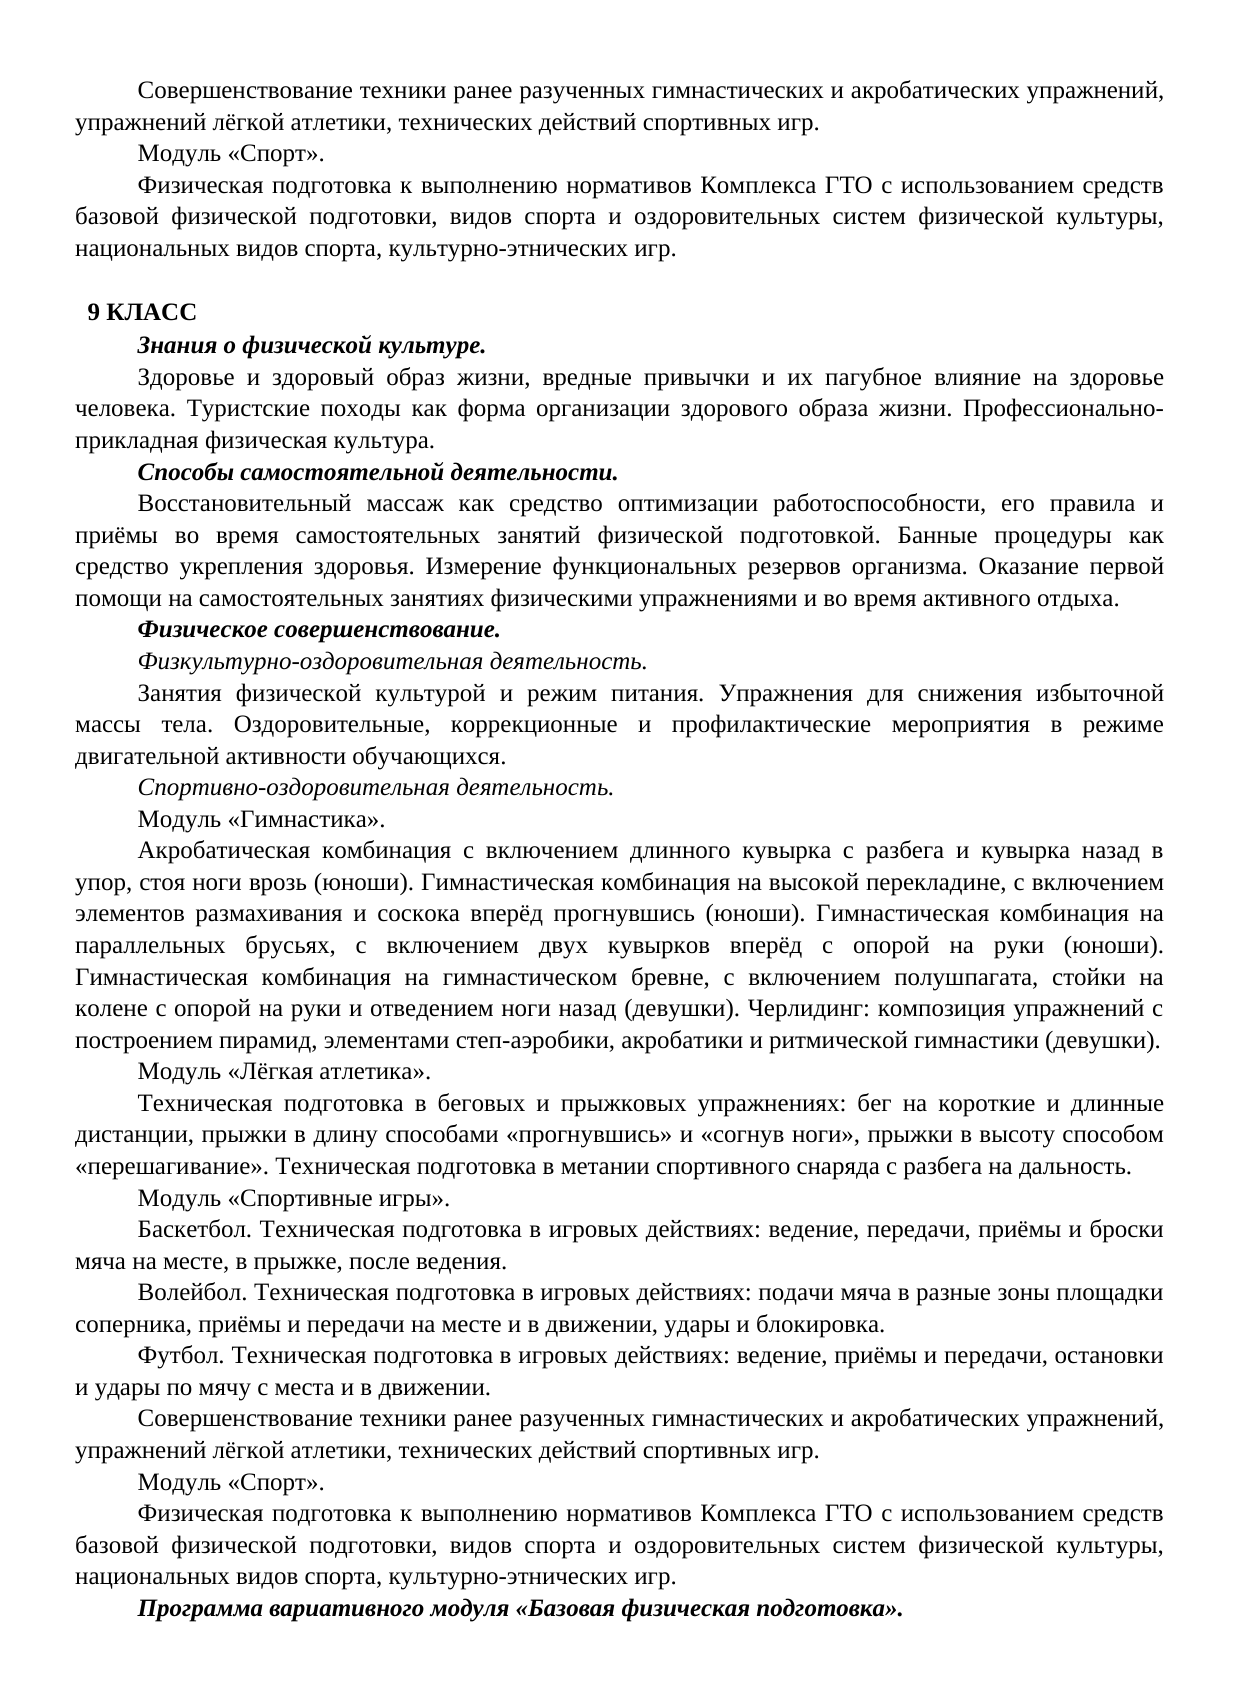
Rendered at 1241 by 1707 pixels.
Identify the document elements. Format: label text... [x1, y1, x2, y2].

text Способы самостоятельной деятельности. [75, 457, 1165, 485]
text Модуль «Спорт». [75, 138, 1165, 167]
text 9 КЛАСС [87, 297, 1165, 326]
text Баскетбол. Техническая подготовка в игровых действиях: ведение, передачи, приёмы и броски мяча на месте, в прыжке, после ведения. [75, 1214, 1165, 1274]
text Здоровье и здоровый образ жизни, вредные привычки и их пагубное влияние на здоровье человека. Туристские походы как форма организации здорового образа жизни. Профессионально-прикладная физическая культура. [75, 362, 1165, 454]
text Модуль «Спорт». [75, 1467, 1165, 1495]
text Программа вариативного модуля «Базовая физическая подготовка». [75, 1593, 1165, 1622]
text Знания о физической культуре. [75, 330, 1165, 359]
text Физическое совершенствование. [75, 614, 1165, 643]
text Модуль «Лёгкая атлетика». [75, 1056, 1165, 1085]
text Техническая подготовка в беговых и прыжковых упражнениях: бег на короткие и длинные дистанции, прыжки в длину способами «прогнувшись» и «согнув ноги», прыжки в высоту способом «перешагивание». Техническая подготовка в метании спортивного снаряда с разбега на дальность. [75, 1088, 1165, 1180]
text Спортивно-оздоровительная деятельность. [75, 772, 1165, 801]
text Занятия физической культурой и режим питания. Упражнения для снижения избыточной массы тела. Оздоровительные, коррекционные и профилактические мероприятия в режиме двигательной активности обучающихся. [75, 678, 1165, 769]
text Физическая подготовка к выполнению нормативов Комплекса ГТО с использованием средств базовой физической подготовки, видов спорта и оздоровительных систем физической культуры, национальных видов спорта, культурно-этнических игр. [75, 1498, 1165, 1590]
text Восстановительный массаж как средство оптимизации работоспособности, его правила и приёмы во время самостоятельных занятий физической подготовкой. Банные процедуры как средство укрепления здоровья. Измерение функциональных резервов организма. Оказание первой помощи на самостоятельных занятиях физическими упражнениями и во время активного отдыха. [75, 488, 1165, 612]
text Футбол. Техническая подготовка в игровых действиях: ведение, приёмы и передачи, остановки и удары по мячу с места и в движении. [75, 1340, 1165, 1401]
text Акробатическая комбинация с включением длинного кувырка с разбега и кувырка назад в упор, стоя ноги врозь (юноши). Гимнастическая комбинация на высокой перекладине, с включением элементов размахивания и соскока вперёд прогнувшись (юноши). Гимнастическая комбинация на параллельных брусьях, с включением двух кувырков вперёд с опорой на руки (юноши). Гимнастическая комбинация на гимнастическом бревне, с включением полушпагата, стойки на колене с опорой на руки и отведением ноги назад (девушки). Черлидинг: композиция упражнений с построением пирамид, элементами степ-аэробики, акробатики и ритмической гимнастики (девушки). [75, 835, 1165, 1053]
text Модуль «Гимнастика». [75, 804, 1165, 833]
text Модуль «Спортивные игры». [75, 1183, 1165, 1211]
text Волейбол. Техническая подготовка в игровых действиях: подачи мяча в разные зоны площадки соперника, приёмы и передачи на месте и в движении, удары и блокировка. [75, 1277, 1165, 1338]
text Физкультурно-оздоровительная деятельность. [75, 646, 1165, 675]
text Совершенствование техники ранее разученных гимнастических и акробатических упражнений, упражнений лёгкой атлетики, технических действий спортивных игр. [75, 1403, 1165, 1464]
text Физическая подготовка к выполнению нормативов Комплекса ГТО с использованием средств базовой физической подготовки, видов спорта и оздоровительных систем физической культуры, национальных видов спорта, культурно-этнических игр. [75, 170, 1165, 262]
text Совершенствование техники ранее разученных гимнастических и акробатических упражнений, упражнений лёгкой атлетики, технических действий спортивных игр. [75, 75, 1165, 135]
